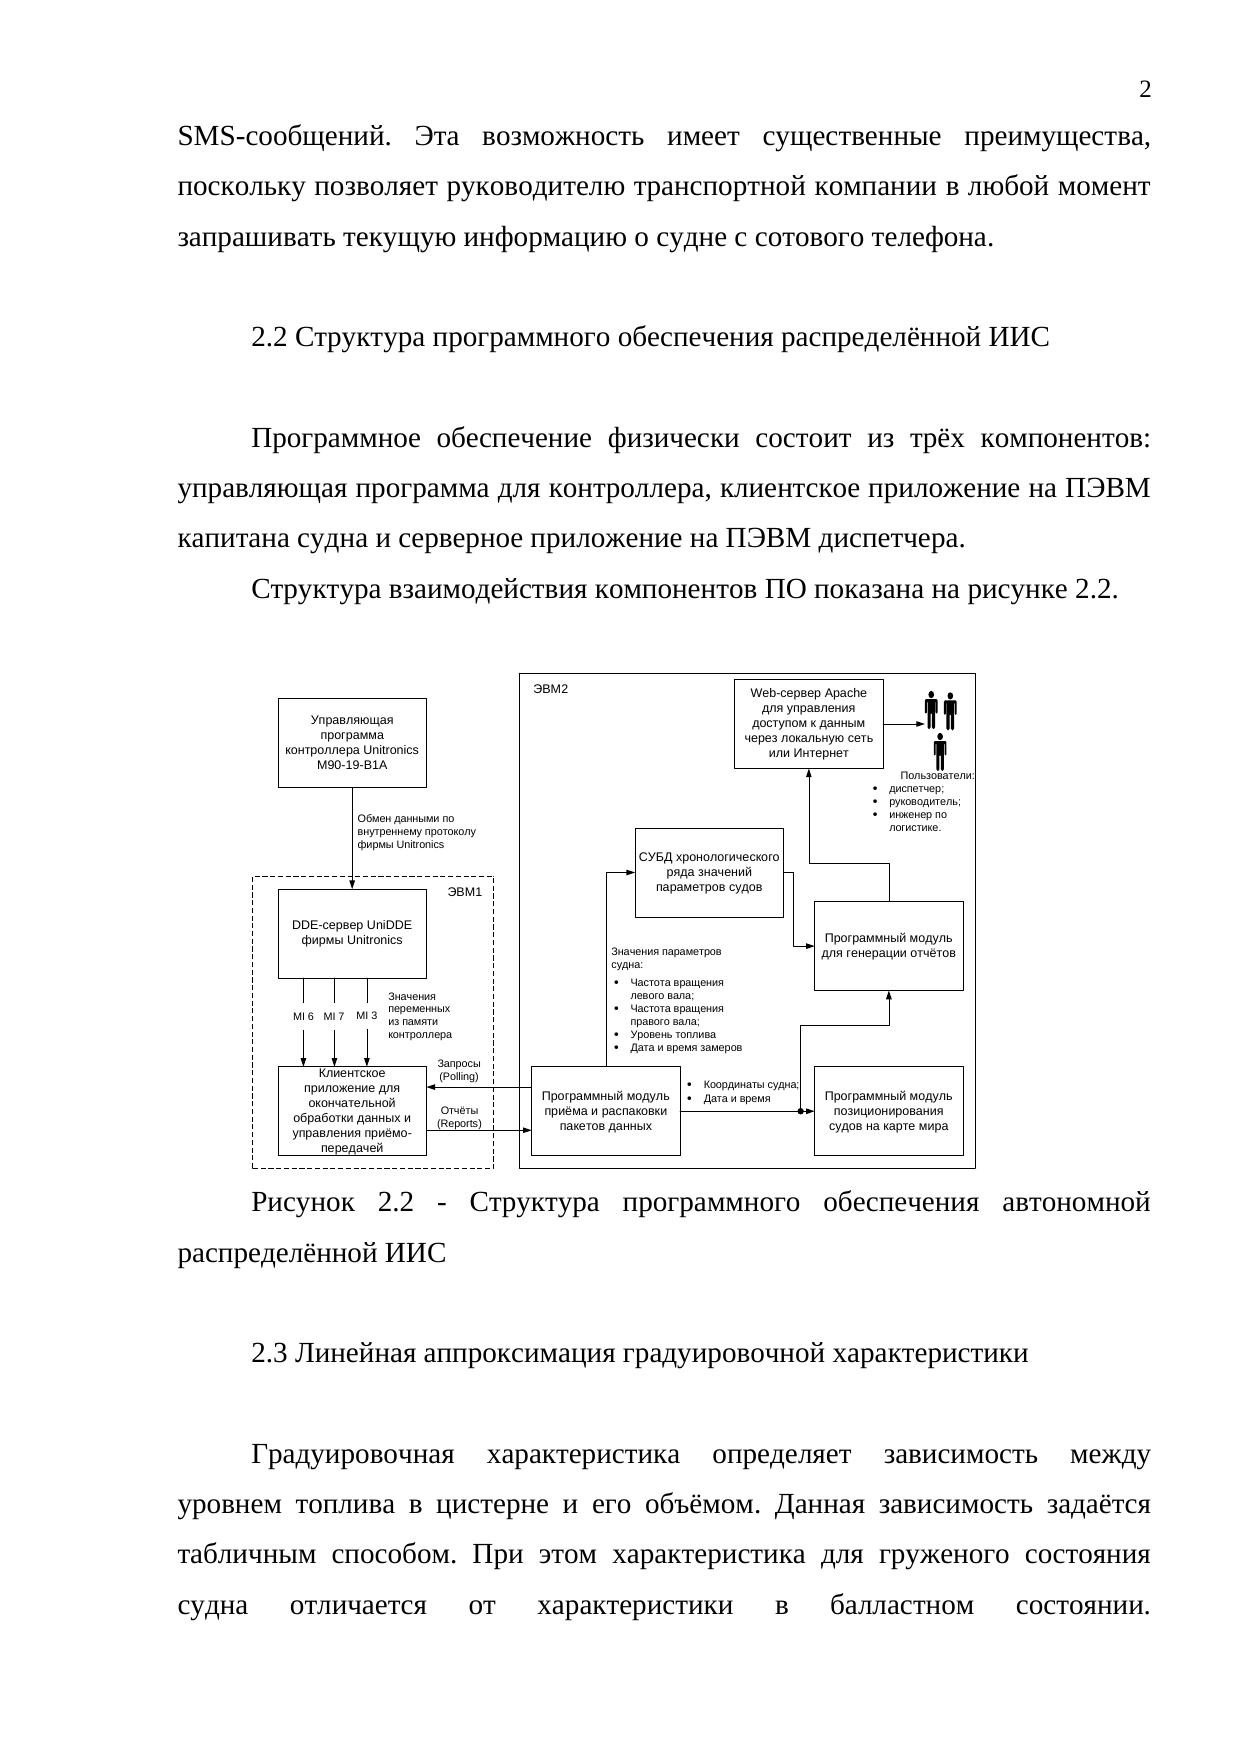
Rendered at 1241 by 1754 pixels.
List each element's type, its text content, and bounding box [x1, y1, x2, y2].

text 2.3 Линейная аппроксимация градуировочной характеристики [177, 1335, 1152, 1369]
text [177, 1436, 1152, 1621]
text 2.2 Структура программного обеспечения распределённой ИИС [177, 319, 1152, 353]
text Структура взаимодействия компонентов ПО показана на рисунке 2.2. [177, 571, 1152, 604]
text Рисунок 2.2 - Структура программного обеспечения автономной распределённой ИИС [177, 1184, 1152, 1268]
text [177, 118, 1152, 252]
text Программное обеспечение физически состоит из трёх компонентов: управляющая программа для контроллера, клиентское приложение на ПЭВМ капитана судна и серверное приложение на ПЭВМ диспетчера. [177, 420, 1152, 554]
